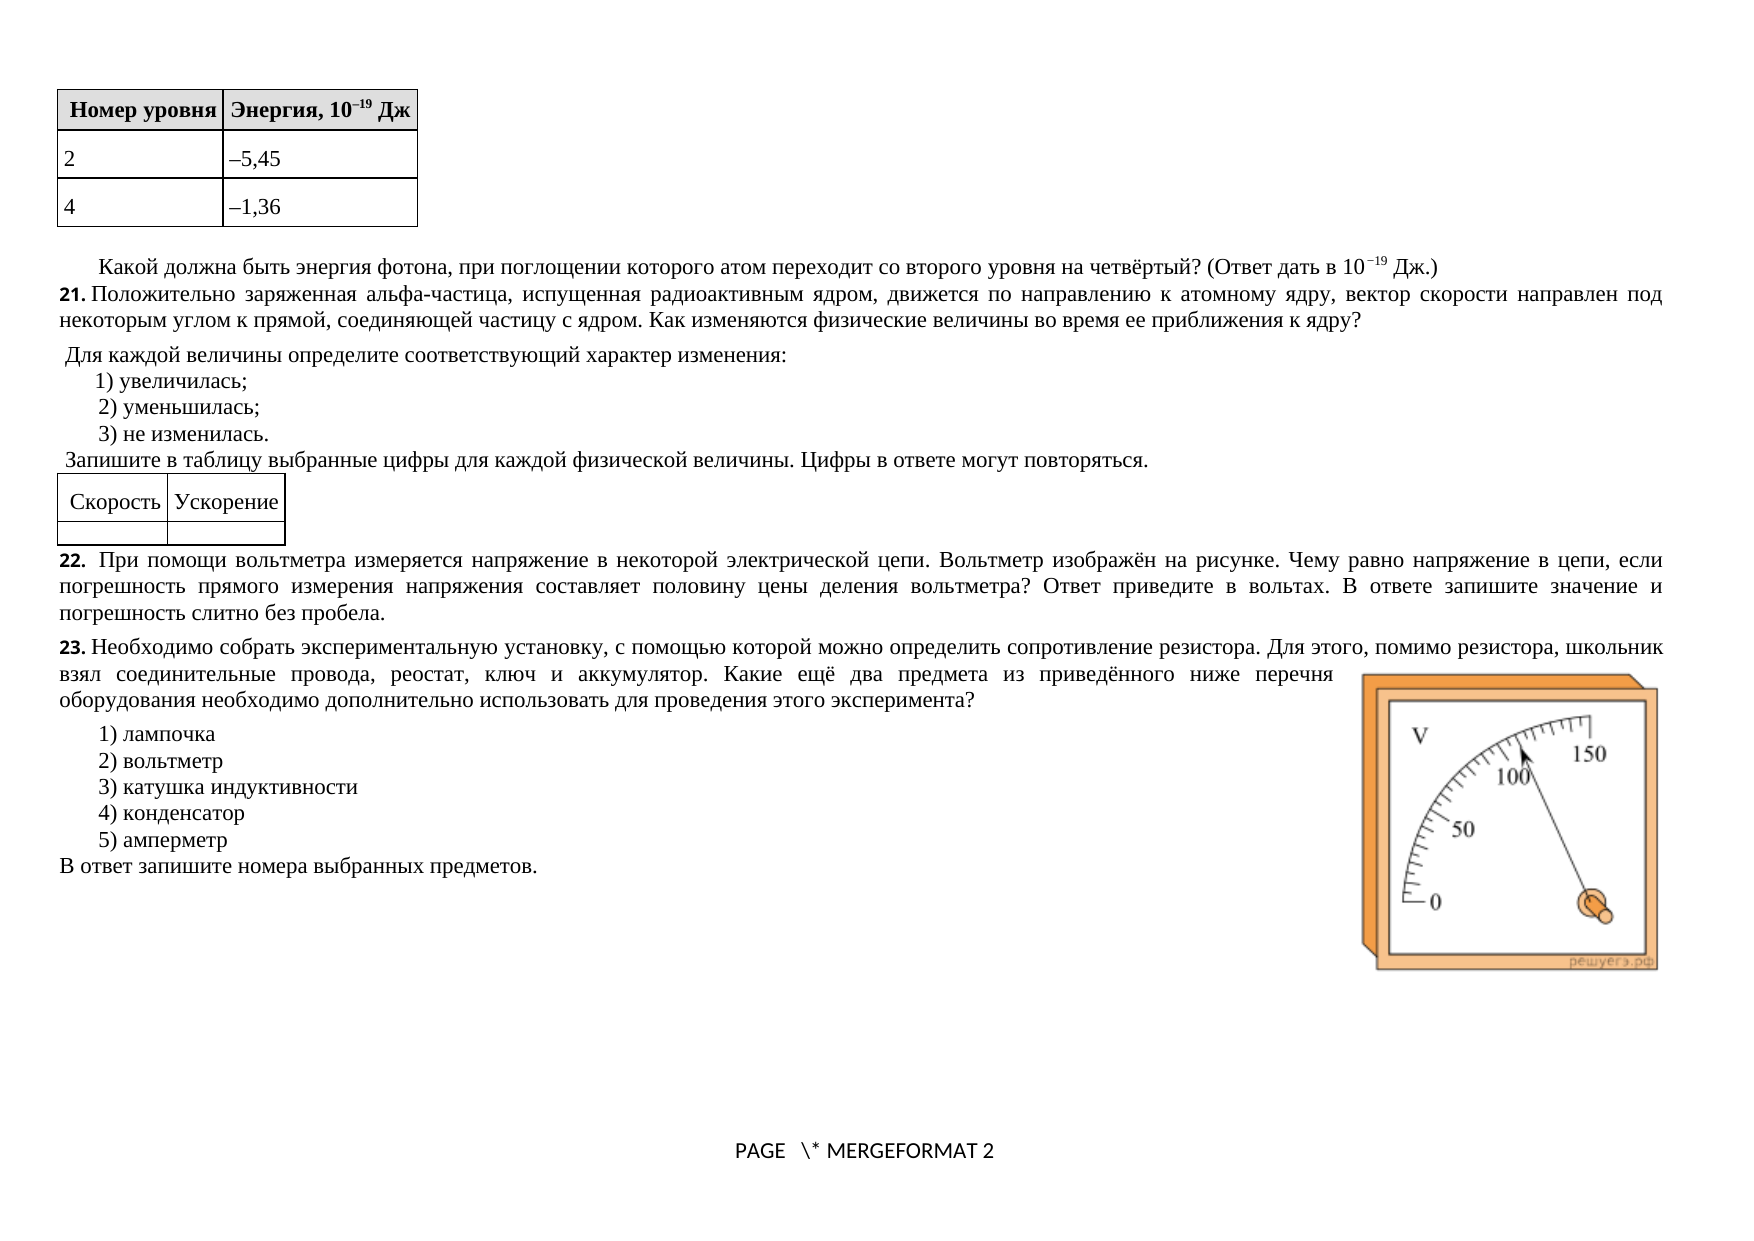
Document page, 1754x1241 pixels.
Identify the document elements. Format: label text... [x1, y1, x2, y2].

text 2) вольтметр [59, 747, 1354, 773]
text 2) уменьшилась; [59, 393, 1665, 420]
text В ответ запишите номера выбранных предметов. [59, 852, 1354, 878]
text 3) не изменилась. [59, 420, 1665, 446]
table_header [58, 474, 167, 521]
picture [1354, 665, 1666, 978]
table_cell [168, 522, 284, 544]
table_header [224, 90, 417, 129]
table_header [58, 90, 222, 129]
text 23. Необходимо собрать экспериментальную установку, с помощью которой можно определить сопротивление резистора. Для этого, помимо резистора, школьник взял соединительные провода, реостат, ключ и аккумулятор. Какие ещё два предмета из приведённого ниже перечня оборудования необходимо дополнительно использовать для проведения этого эксперимента? [59, 633, 1665, 712]
text 3) катушка индуктивности [59, 773, 1354, 799]
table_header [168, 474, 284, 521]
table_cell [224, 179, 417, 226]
text Запишите в таблицу выбранные цифры для каждой физической величины. Цифры в ответе могут повторяться. [59, 446, 1665, 472]
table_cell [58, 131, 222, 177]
text 1) увеличилась; [59, 367, 1665, 393]
text 1) лампочка [59, 720, 1354, 747]
text Для каждой величины определите соответствующий характер изменения: [59, 341, 1665, 367]
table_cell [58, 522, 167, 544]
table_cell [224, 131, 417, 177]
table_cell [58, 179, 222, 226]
text 5) амперметр [59, 826, 1354, 852]
text Какой должна быть энергия фотона, при поглощении которого атом переходит со второго уровня на четвёртый? (Ответ дать в 10−19 Дж.) [59, 253, 1665, 280]
text 22. При помощи вольтметра измеряется напряжение в некоторой электрической цепи. Вольтметр изображён на рисунке. Чему равно напряжение в цепи, если погрешность прямого измерения напряжения составляет половину цены деления вольтметра? Ответ приведите в вольтах. В ответе запишите значение и погрешность слитно без пробела. [59, 546, 1665, 625]
text 4) конденсатор [59, 799, 1354, 826]
text 21. Положительно заряженная альфа-частица, испущенная радиоактивным ядром, движется по направлению к атомному ядру, вектор скорости направлен под некоторым углом к прямой, соединяющей частицу с ядром. Как изменяются физические величины во время ее приближения к ядру? [59, 280, 1665, 333]
